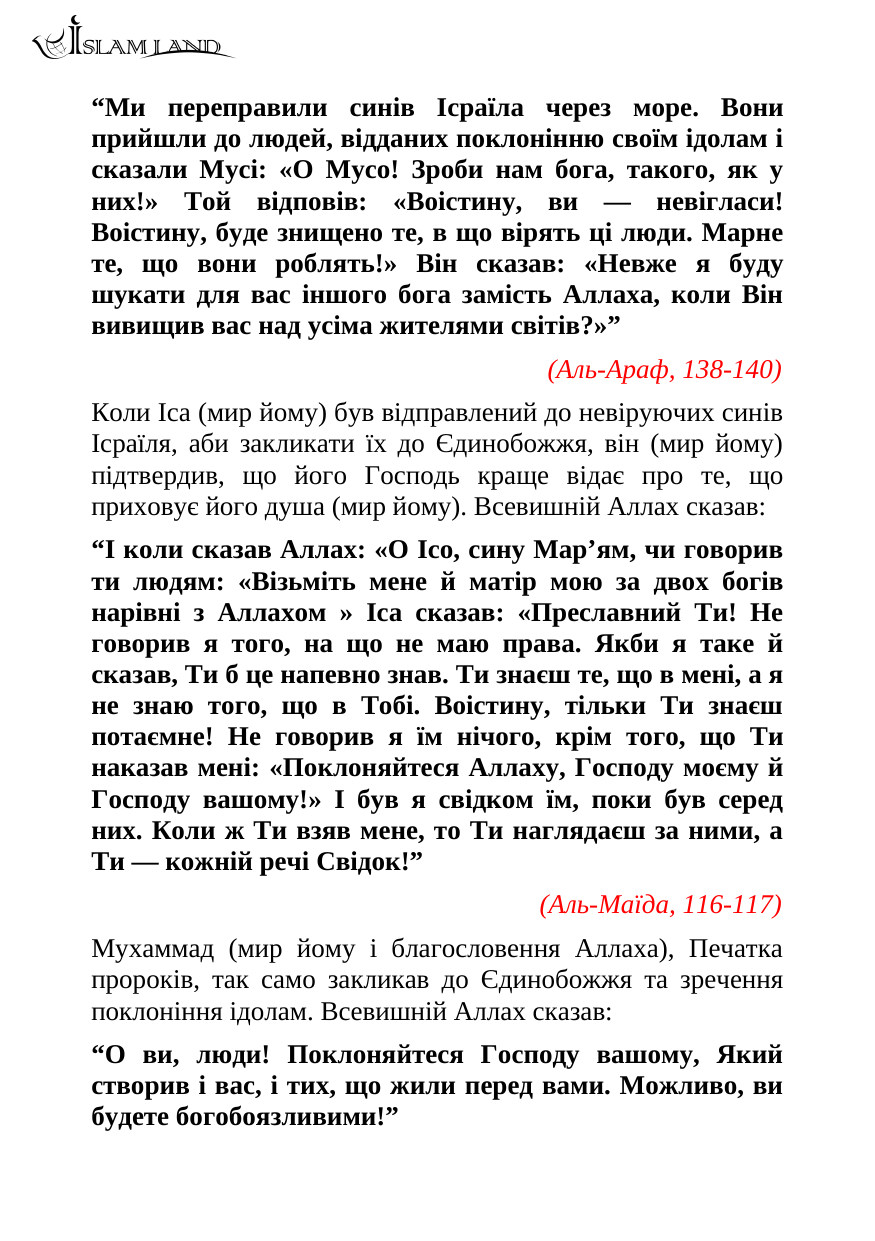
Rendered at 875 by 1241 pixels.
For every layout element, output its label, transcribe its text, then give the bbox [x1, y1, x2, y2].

picture [31, 15, 237, 59]
text (Аль-Араф, 138-140) [91, 353, 784, 384]
text “I коли сказав Аллах: «О Iсо, сину Мар’ям, чи говорив ти людям: «Вiзьмiть мене й матiр мою за двох богiв нарiвнi з Аллахом » Iса сказав: «Преславний Ти! Не говорив я того, на що не маю права. Якби я таке й сказав, Ти б це напевно знав. Ти знаєш те, що в менi, а я не знаю того, що в Тобi. Воiстину, тiльки Ти знаєш потаємне! Не говорив я їм нiчого, крiм того, що Ти наказав менi: «Поклоняйтеся Аллаху, Господу моєму й Господу вашому!» I був я свiдком їм, поки був серед них. Коли ж Ти взяв мене, то Ти наглядаєш за ними, а Ти — кожнiй речi Свiдок!” [91, 533, 784, 876]
text “О ви, люди! Поклоняйтеся Господу вашому, Який створив i вас, i тих, що жили перед вами. Можливо, ви будете богобоязливими!” [91, 1038, 784, 1132]
text (Аль-Маїда, 116-117) [91, 889, 784, 920]
text Коли Іса (мир йому) був відправлений до невіруючих синів Ісраїля, аби закликати їх до Єдинобожжя, він (мир йому) підтвердив, що його Господь краще відає про те, що приховує його душа (мир йому). Всевишній Аллах сказав: [91, 396, 784, 521]
text “Ми переправили синiв Iсраїла через море. Вони прийшли до людей, вiдданих поклонiнню своїм iдолам i сказали Мусi: «О Мусо! Зроби нам бога, такого, як у них!» Той вiдповiв: «Воiстину, ви — невiгласи! Воiстину, буде знищено те, в що вiрять цi люди. Марне те, що вони роблять!» Вiн сказав: «Невже я буду шукати для вас iншого бога замiсть Аллаха, коли Вiн вивищив вас над усiма жителями свiтiв?»” [91, 91, 784, 340]
text Мухаммад (мир йому і благословення Аллаха), Печатка пророків, так само закликав до Єдинобожжя та зречення поклоніння ідолам. Всевишній Аллах сказав: [91, 932, 784, 1026]
